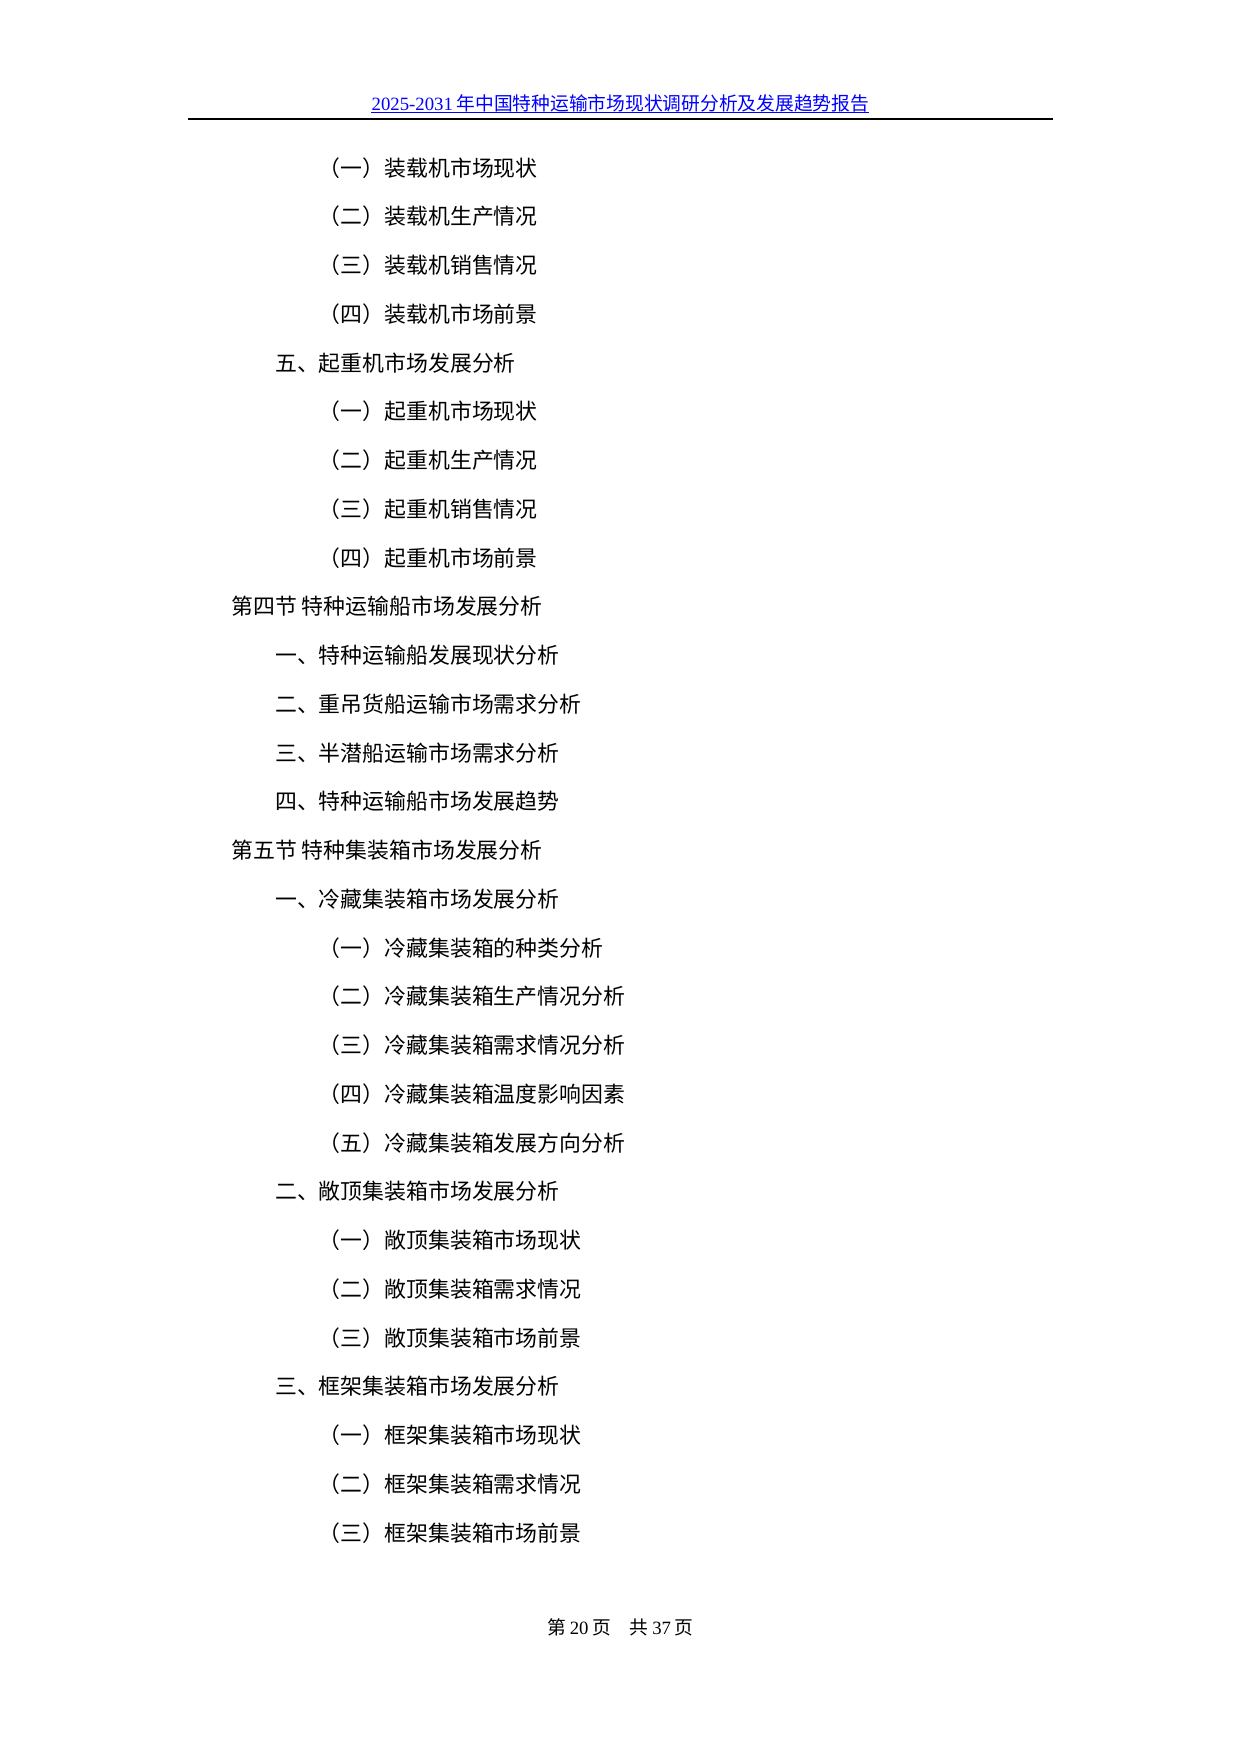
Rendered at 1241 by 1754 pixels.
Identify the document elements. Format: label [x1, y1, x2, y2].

text [187, 150, 1053, 1548]
